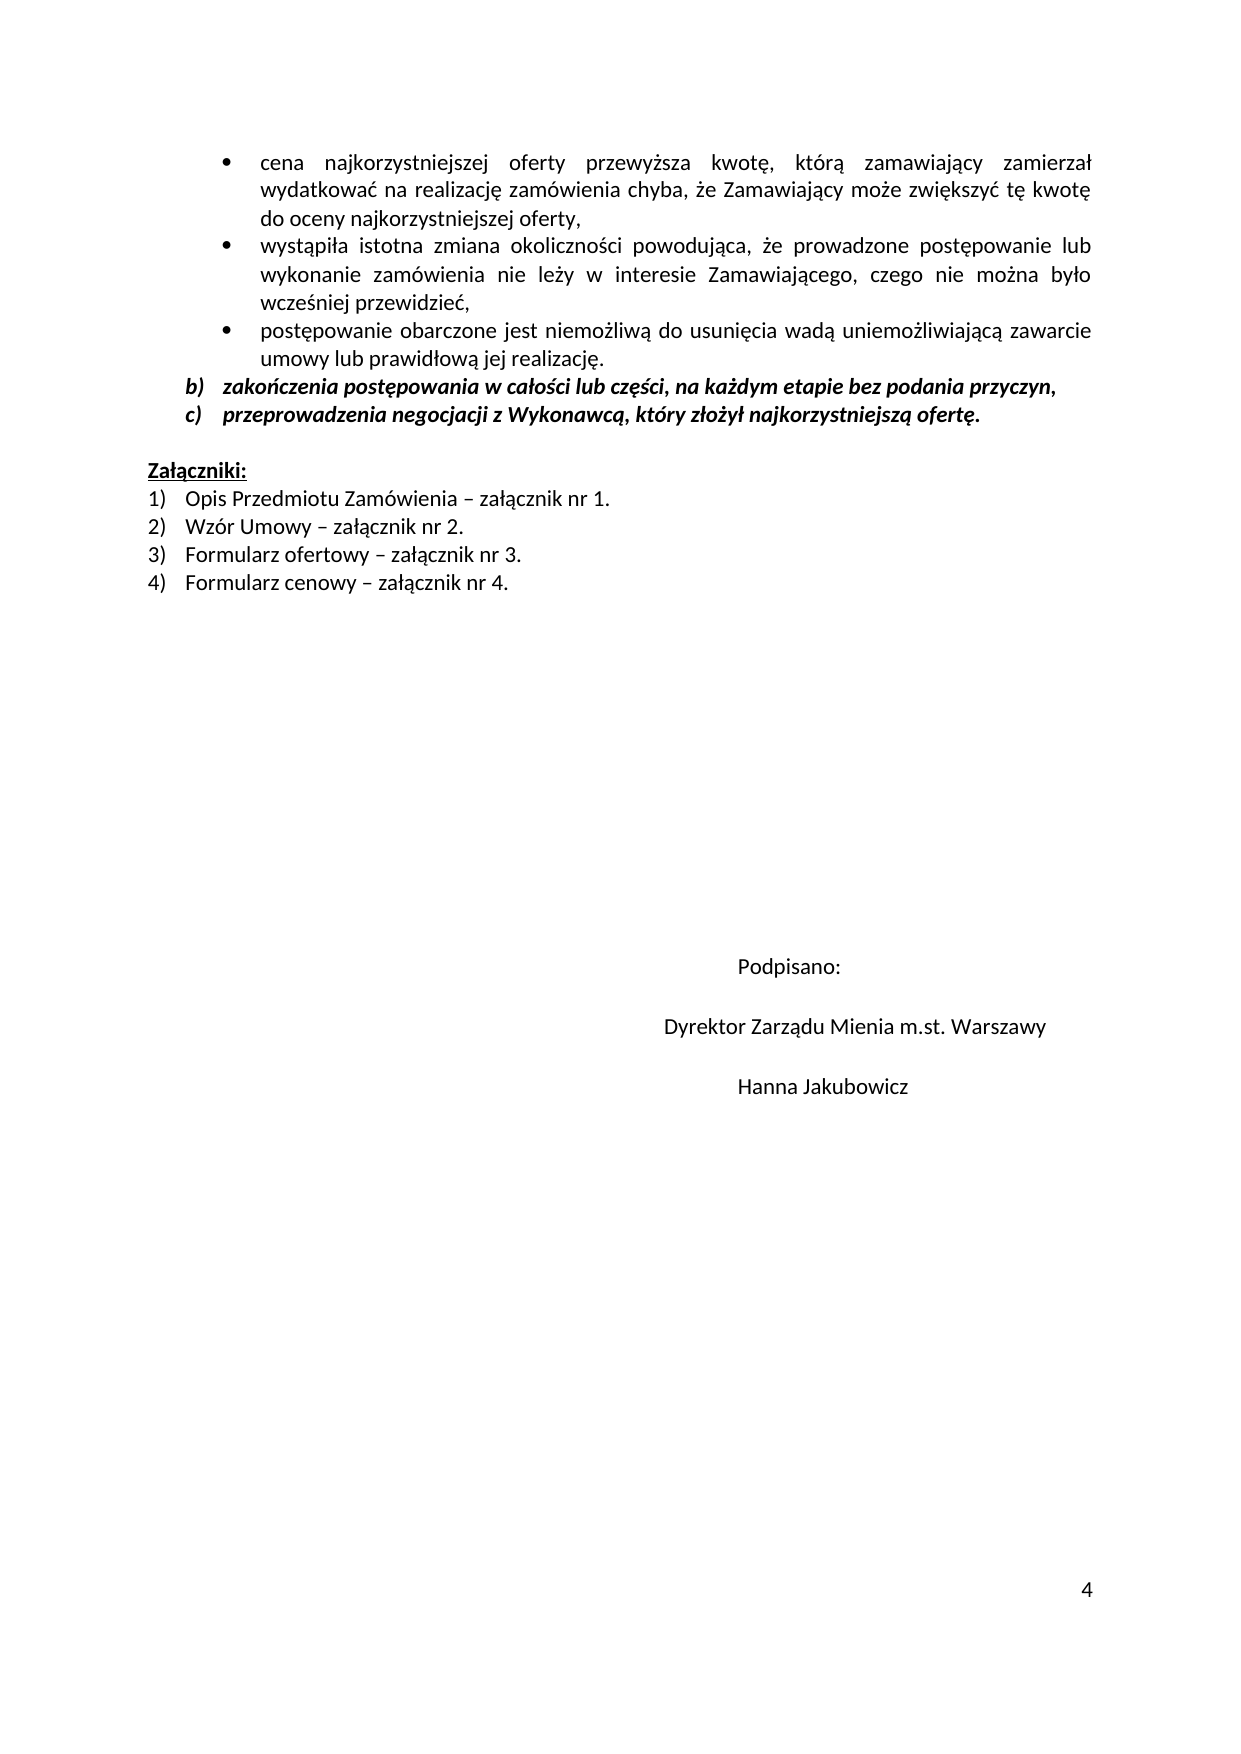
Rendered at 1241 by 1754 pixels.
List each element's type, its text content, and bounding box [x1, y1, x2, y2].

text Podpisano: [664, 952, 1093, 980]
list Formularz cenowy – załącznik nr 4. [148, 568, 1093, 596]
list cena najkorzystniejszej oferty przewyższa kwotę, którą zamawiający zamierzał wydatkować na realizację zamówienia chyba, że Zamawiający może zwiększyć tę kwotę do oceny najkorzystniejszej oferty, [223, 148, 1093, 232]
list postępowanie obarczone jest niemożliwą do usunięcia wadą uniemożliwiającą zawarcie umowy lub prawidłową jej realizację. [223, 316, 1093, 372]
list zakończenia postępowania w całości lub części, na każdym etapie bez podania przyczyn, [185, 372, 1093, 400]
list wystąpiła istotna zmiana okoliczności powodująca, że prowadzone postępowanie lub wykonanie zamówienia nie leży w interesie Zamawiającego, czego nie można było wcześniej przewidzieć, [223, 232, 1093, 316]
list przeprowadzenia negocjacji z Wykonawcą, który złożył najkorzystniejszą ofertę. [185, 400, 1093, 428]
list Wzór Umowy – załącznik nr 2. [148, 512, 1093, 540]
text Dyrektor Zarządu Mienia m.st. Warszawy [664, 1012, 1093, 1040]
text Załączniki: [148, 456, 1093, 484]
list Opis Przedmiotu Zamówienia – załącznik nr 1. [148, 484, 1093, 512]
list Formularz ofertowy – załącznik nr 3. [148, 540, 1093, 568]
text Hanna Jakubowicz [664, 1072, 1093, 1100]
